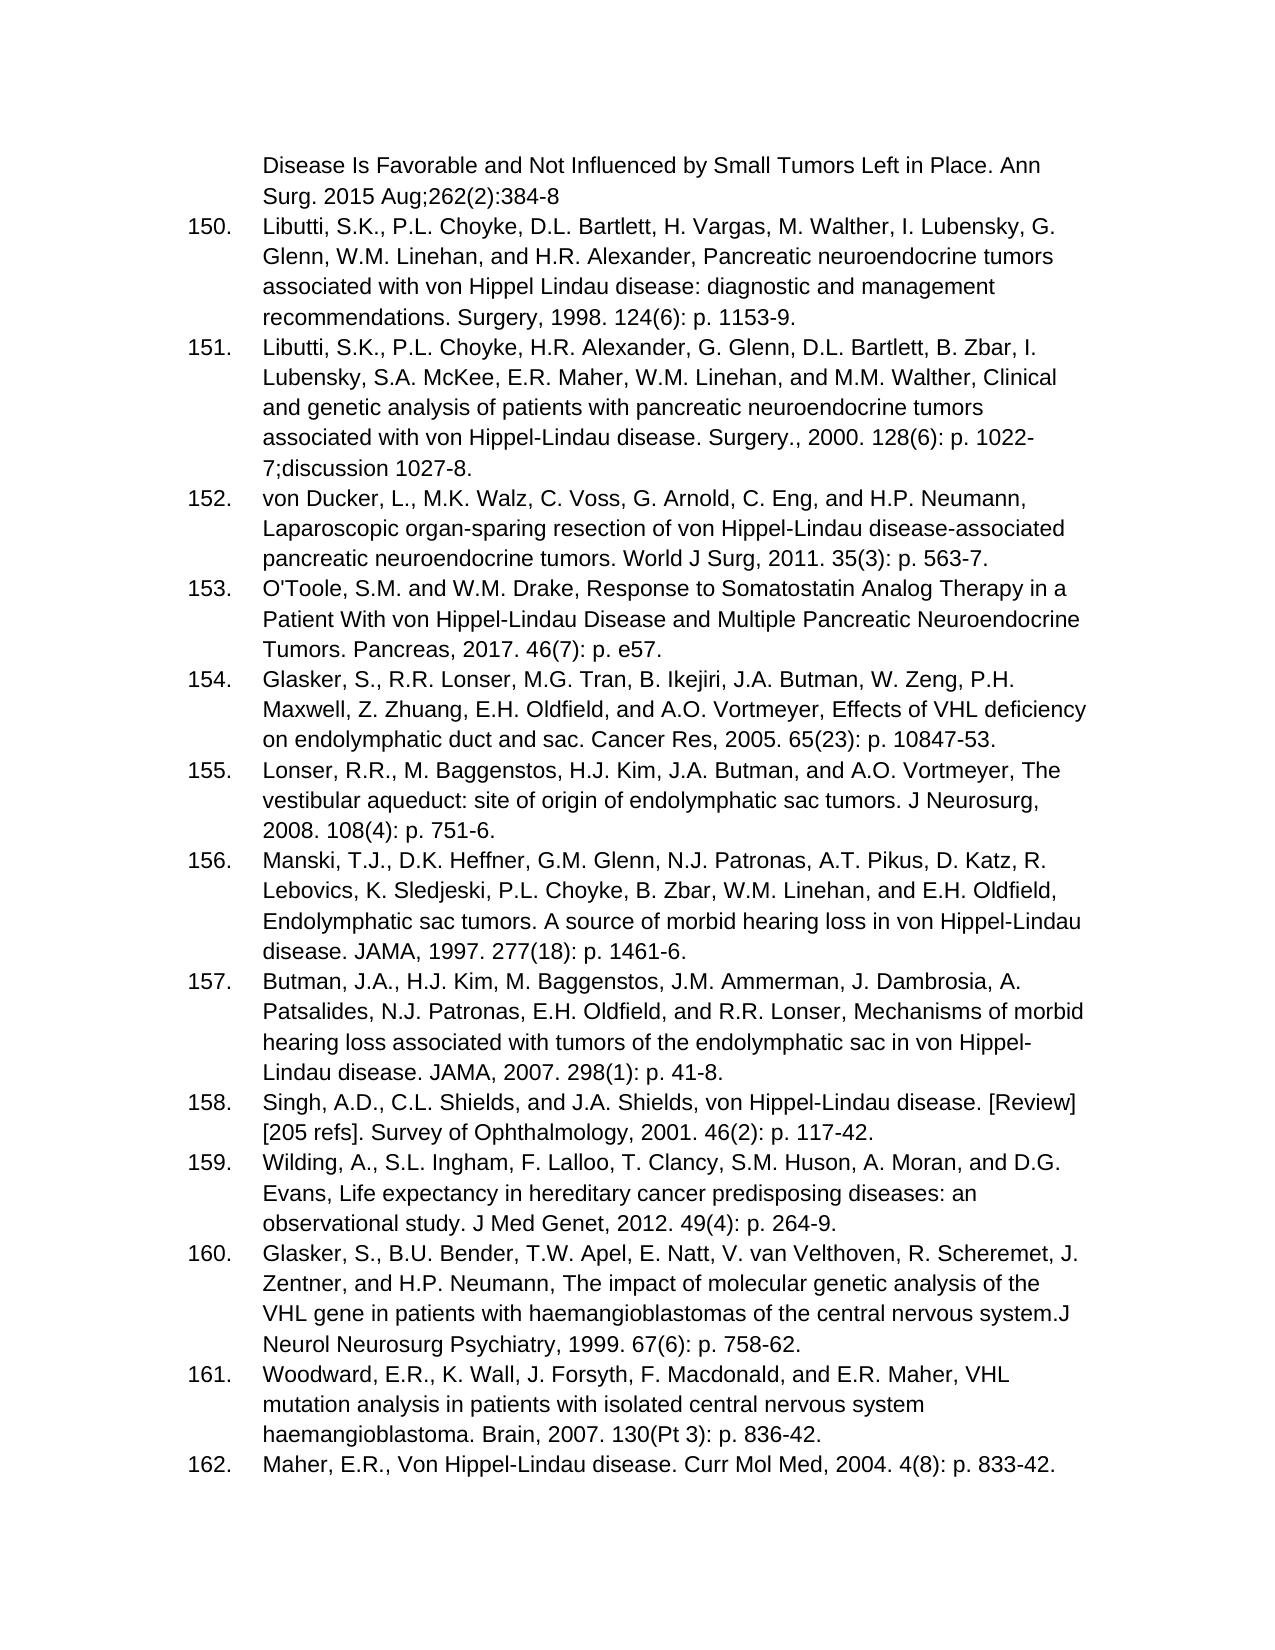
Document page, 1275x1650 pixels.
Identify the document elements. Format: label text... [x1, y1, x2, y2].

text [187, 150, 1087, 209]
text 151. Libutti, S.K., P.L. Choyke, H.R. Alexander, G. Glenn, D.L. Bartlett, B. Zbar, I. Lubensky, S.A. McKee, E.R. Maher, W.M. Linehan, and M.M. Walther, Clinical and genetic analysis of patients with pancreatic neuroendocrine tumors associated with von Hippel-Lindau disease. Surgery., 2000. 128(6): p. 1022-7;discussion 1027-8. [187, 334, 1087, 481]
text 155. Lonser, R.R., M. Baggenstos, H.J. Kim, J.A. Butman, and A.O. Vortmeyer, The vestibular aqueduct: site of origin of endolymphatic sac tumors. J Neurosurg, 2008. 108(4): p. 751-6. [187, 757, 1087, 843]
text 152. von Ducker, L., M.K. Walz, C. Voss, G. Arnold, C. Eng, and H.P. Neumann, Laparoscopic organ-sparing resection of von Hippel-Lindau disease-associated pancreatic neuroendocrine tumors. World J Surg, 2011. 35(3): p. 563-7. [187, 485, 1087, 571]
text 154. Glasker, S., R.R. Lonser, M.G. Tran, B. Ikejiri, J.A. Butman, W. Zeng, P.H. Maxwell, Z. Zhuang, E.H. Oldfield, and A.O. Vortmeyer, Effects of VHL deficiency on endolymphatic duct and sac. Cancer Res, 2005. 65(23): p. 10847-53. [187, 666, 1087, 753]
text 150. Libutti, S.K., P.L. Choyke, D.L. Bartlett, H. Vargas, M. Walther, I. Lubensky, G. Glenn, W.M. Linehan, and H.R. Alexander, Pancreatic neuroendocrine tumors associated with von Hippel Lindau disease: diagnostic and management recommendations. Surgery, 1998. 124(6): p. 1153-9. [187, 213, 1087, 330]
text 161. Woodward, E.R., K. Wall, J. Forsyth, F. Macdonald, and E.R. Maher, VHL mutation analysis in patients with isolated central nervous system haemangioblastoma. Brain, 2007. 130(Pt 3): p. 836-42. [187, 1361, 1087, 1447]
text 158. Singh, A.D., C.L. Shields, and J.A. Shields, von Hippel-Lindau disease. [Review] [205 refs]. Survey of Ophthalmology, 2001. 46(2): p. 117-42. [187, 1089, 1087, 1145]
text 157. Butman, J.A., H.J. Kim, M. Baggenstos, J.M. Ammerman, J. Dambrosia, A. Patsalides, N.J. Patronas, E.H. Oldfield, and R.R. Lonser, Mechanisms of morbid hearing loss associated with tumors of the endolymphatic sac in von Hippel-Lindau disease. JAMA, 2007. 298(1): p. 41-8. [187, 968, 1087, 1085]
text 159. Wilding, A., S.L. Ingham, F. Lalloo, T. Clancy, S.M. Huson, A. Moran, and D.G. Evans, Life expectancy in hereditary cancer predisposing diseases: an observational study. J Med Genet, 2012. 49(4): p. 264-9. [187, 1149, 1087, 1236]
text 160. Glasker, S., B.U. Bender, T.W. Apel, E. Natt, V. van Velthoven, R. Scheremet, J. Zentner, and H.P. Neumann, The impact of molecular genetic analysis of the VHL gene in patients with haemangioblastomas of the central nervous system.J Neurol Neurosurg Psychiatry, 1999. 67(6): p. 758-62. [187, 1240, 1087, 1357]
text 156. Manski, T.J., D.K. Heffner, G.M. Glenn, N.J. Patronas, A.T. Pikus, D. Katz, R. Lebovics, K. Sledjeski, P.L. Choyke, B. Zbar, W.M. Linehan, and E.H. Oldfield, Endolymphatic sac tumors. A source of morbid hearing loss in von Hippel-Lindau disease. JAMA, 1997. 277(18): p. 1461-6. [187, 847, 1087, 964]
text 153. O'Toole, S.M. and W.M. Drake, Response to Somatostatin Analog Therapy in a Patient With von Hippel-Lindau Disease and Multiple Pancreatic Neuroendocrine Tumors. Pancreas, 2017. 46(7): p. e57. [187, 575, 1087, 662]
text 162. Maher, E.R., Von Hippel-Lindau disease. Curr Mol Med, 2004. 4(8): p. 833-42. [187, 1451, 1087, 1478]
